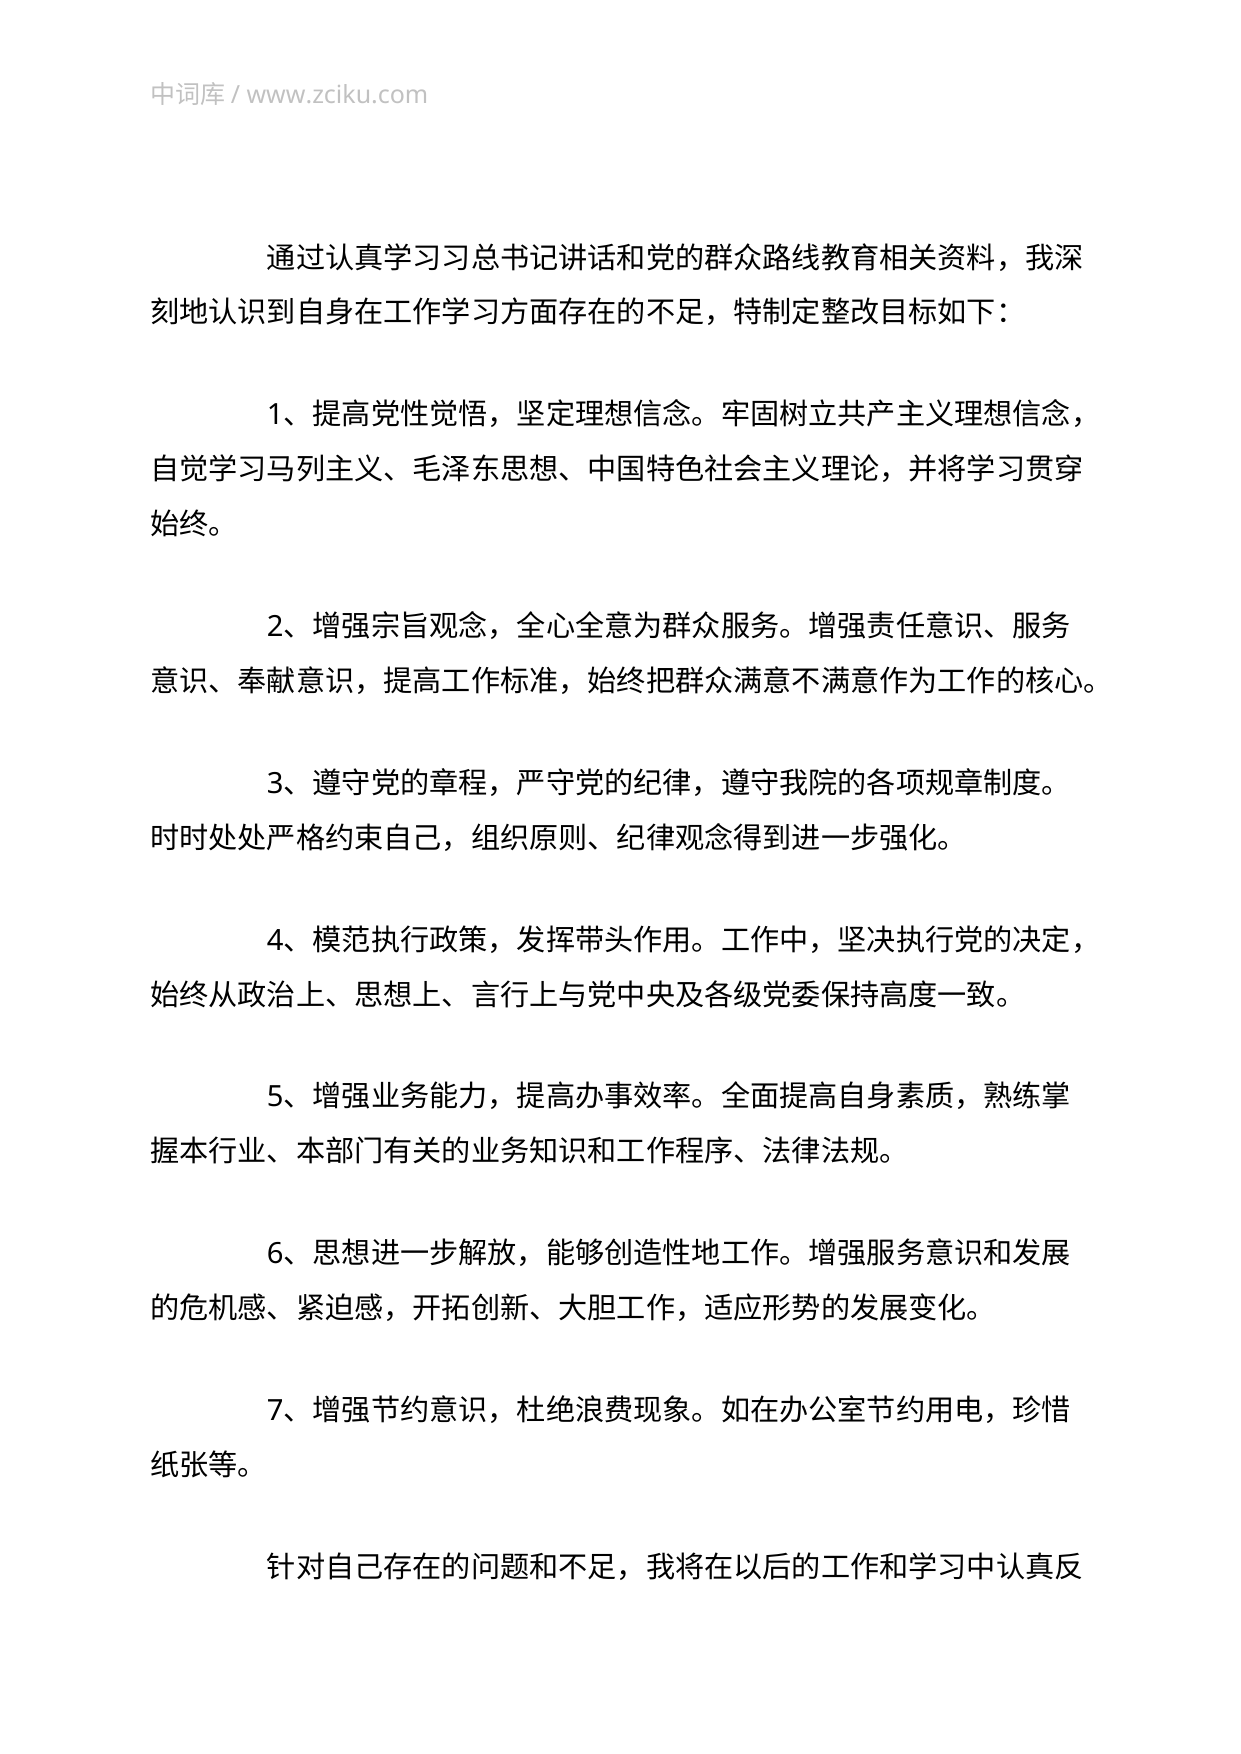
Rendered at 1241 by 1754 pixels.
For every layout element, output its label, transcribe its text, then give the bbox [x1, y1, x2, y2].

text 4、模范执行政策，发挥带头作用。工作中，坚决执行党的决定，始终从政治上、思想上、言行上与党中央及各级党委保持高度一致。 [150, 916, 1090, 1013]
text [150, 1543, 1090, 1585]
text 通过认真学习习总书记讲话和党的群众路线教育相关资料，我深刻地认识到自身在工作学习方面存在的不足，特制定整改目标如下： [150, 234, 1090, 331]
text 2、增强宗旨观念，全心全意为群众服务。增强责任意识、服务意识、奉献意识，提高工作标准，始终把群众满意不满意作为工作的核心。 [150, 602, 1090, 700]
text 6、思想进一步解放，能够创造性地工作。增强服务意识和发展的危机感、紧迫感，开拓创新、大胆工作，适应形势的发展变化。 [150, 1229, 1090, 1327]
text 7、增强节约意识，杜绝浪费现象。如在办公室节约用电，珍惜纸张等。 [150, 1386, 1090, 1484]
text 3、遵守党的章程，严守党的纪律，遵守我院的各项规章制度。时时处处严格约束自己，组织原则、纪律观念得到进一步强化。 [150, 759, 1090, 857]
text 1、提高党性觉悟，坚定理想信念。牢固树立共产主义理想信念，自觉学习马列主义、毛泽东思想、中国特色社会主义理论，并将学习贯穿始终。 [150, 391, 1090, 543]
text 5、增强业务能力，提高办事效率。全面提高自身素质，熟练掌握本行业、本部门有关的业务知识和工作程序、法律法规。 [150, 1073, 1090, 1170]
